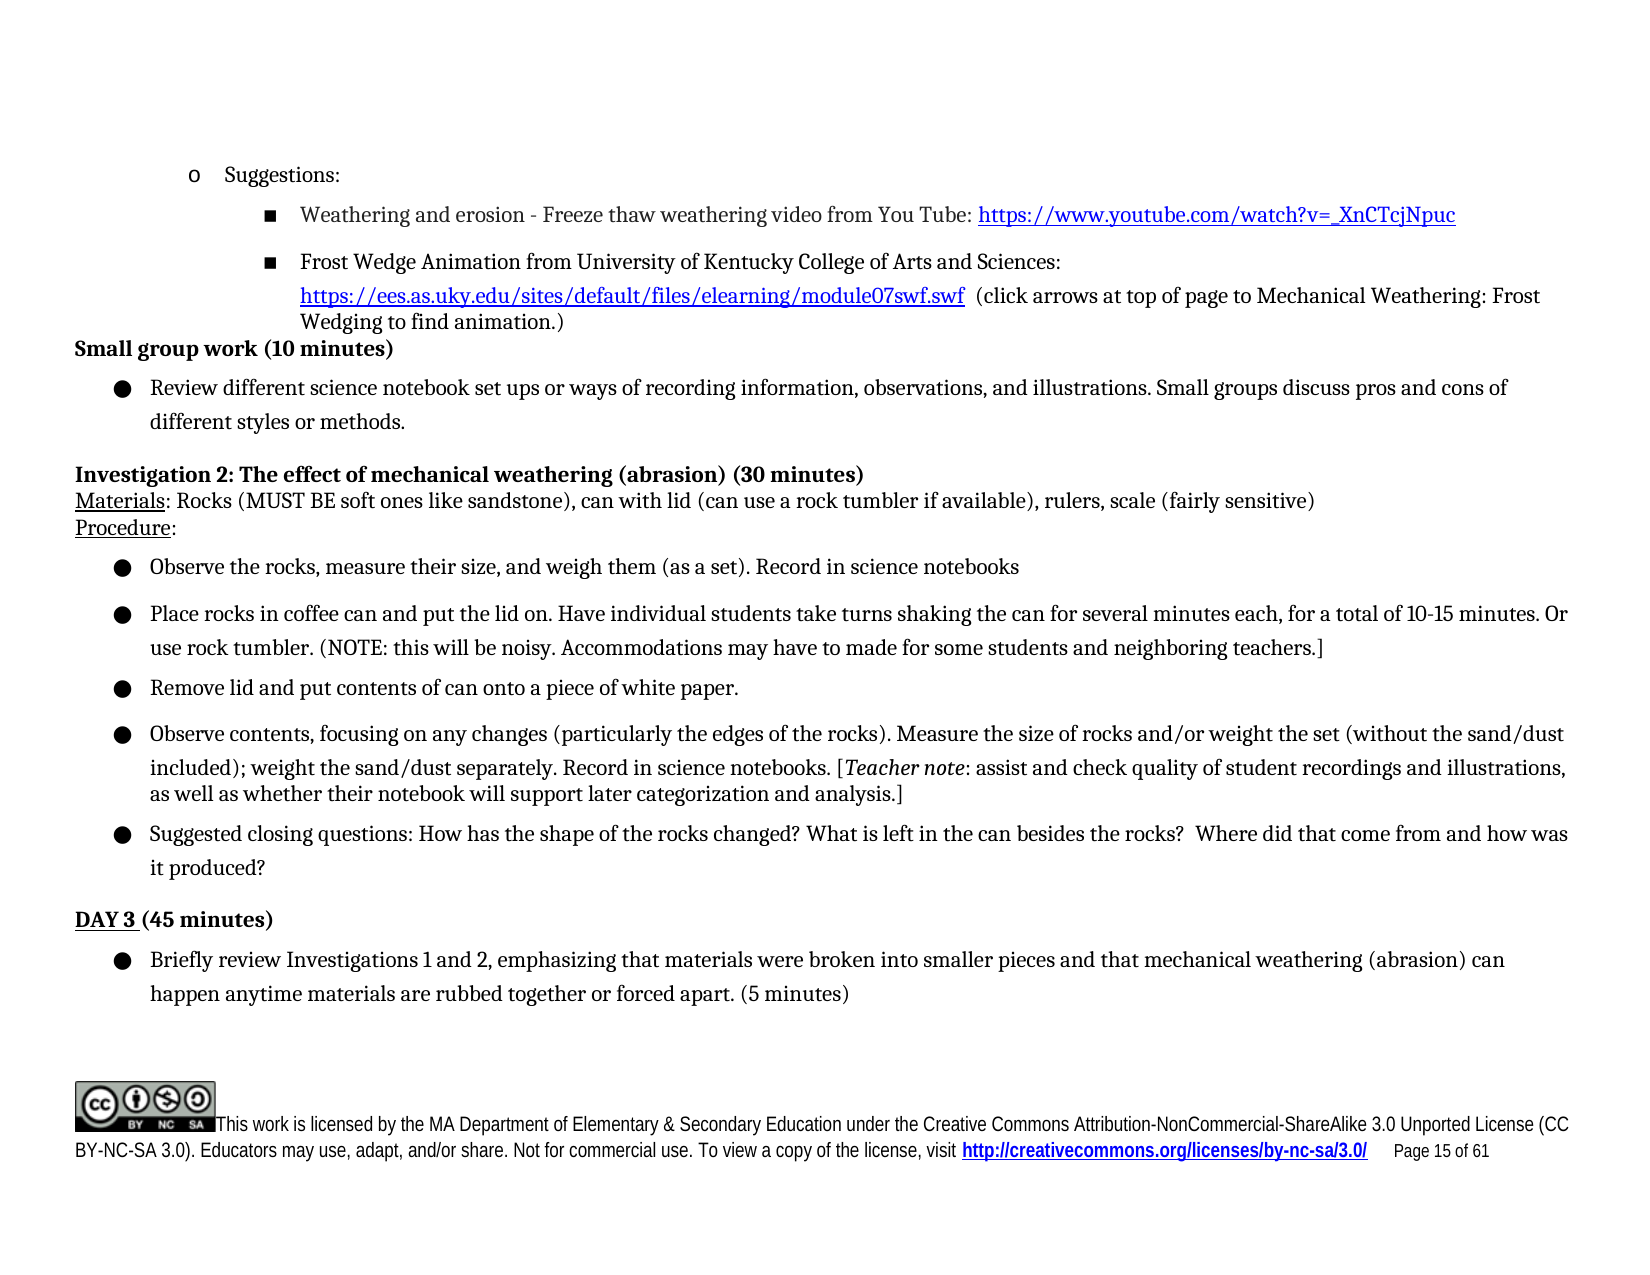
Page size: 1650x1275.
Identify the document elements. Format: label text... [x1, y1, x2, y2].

list Observe contents, focusing on any changes (particularly the edges of the rocks). Measure the size of rocks and/or weight the set (without the sand/dust included); weight the sand/dust separately. Record in science notebooks. [Teacher note: assist and check quality of student recordings and illustrations, as well as whether their notebook will support later categorization and analysis.] [112, 708, 1575, 808]
list Frost Wedge Animation from University of Kentucky College of Arts and Sciences: [262, 236, 1575, 283]
text Procedure: [75, 514, 1575, 541]
list Place rocks in coffee can and put the lid on. Have individual students take turns shaking the can for several minutes each, for a total of 10-15 minutes. Or use rock tumbler. (NOTE: this will be noisy. Accommodations may have to made for some students and neighboring teachers.] [112, 588, 1575, 661]
picture [75, 1081, 216, 1132]
list Briefly review Investigations 1 and 2, emphasizing that materials were broken into smaller pieces and that mechanical weathering (abrasion) can happen anytime materials are rubbed together or forced apart. (5 minutes) [112, 934, 1575, 1007]
list Weathering and erosion - Freeze thaw weathering video from You Tube: https://www.youtube.com/watch?v=_XnCTcjNpuc [262, 189, 1575, 236]
text Investigation 2: The effect of mechanical weathering (abrasion) (30 minutes) [75, 462, 1575, 488]
list Remove lid and put contents of can onto a piece of white paper. [112, 661, 1575, 708]
list Review different science notebook set ups or ways of recording information, observations, and illustrations. Small groups discuss pros and cons of different styles or methods. [112, 362, 1575, 435]
text Small group work (10 minutes) [75, 336, 1575, 362]
list Suggested closing questions: How has the shape of the rocks changed? What is left in the can besides the rocks? Where did that come from and how was it produced? [112, 808, 1575, 881]
text https://ees.as.uky.edu/sites/default/files/elearning/module07swf.swf (click arrows at top of page to Mechanical Weathering: Frost Wedging to find animation.) [300, 283, 1575, 336]
list Observe the rocks, measure their size, and weigh them (as a set). Record in science notebooks [112, 541, 1575, 588]
text Materials: Rocks (MUST BE soft ones like sandstone), can with lid (can use a rock tumbler if available), rulers, scale (fairly sensitive) [75, 488, 1575, 514]
list Suggestions: [187, 161, 1575, 189]
text DAY 3 (45 minutes) [75, 907, 1575, 934]
